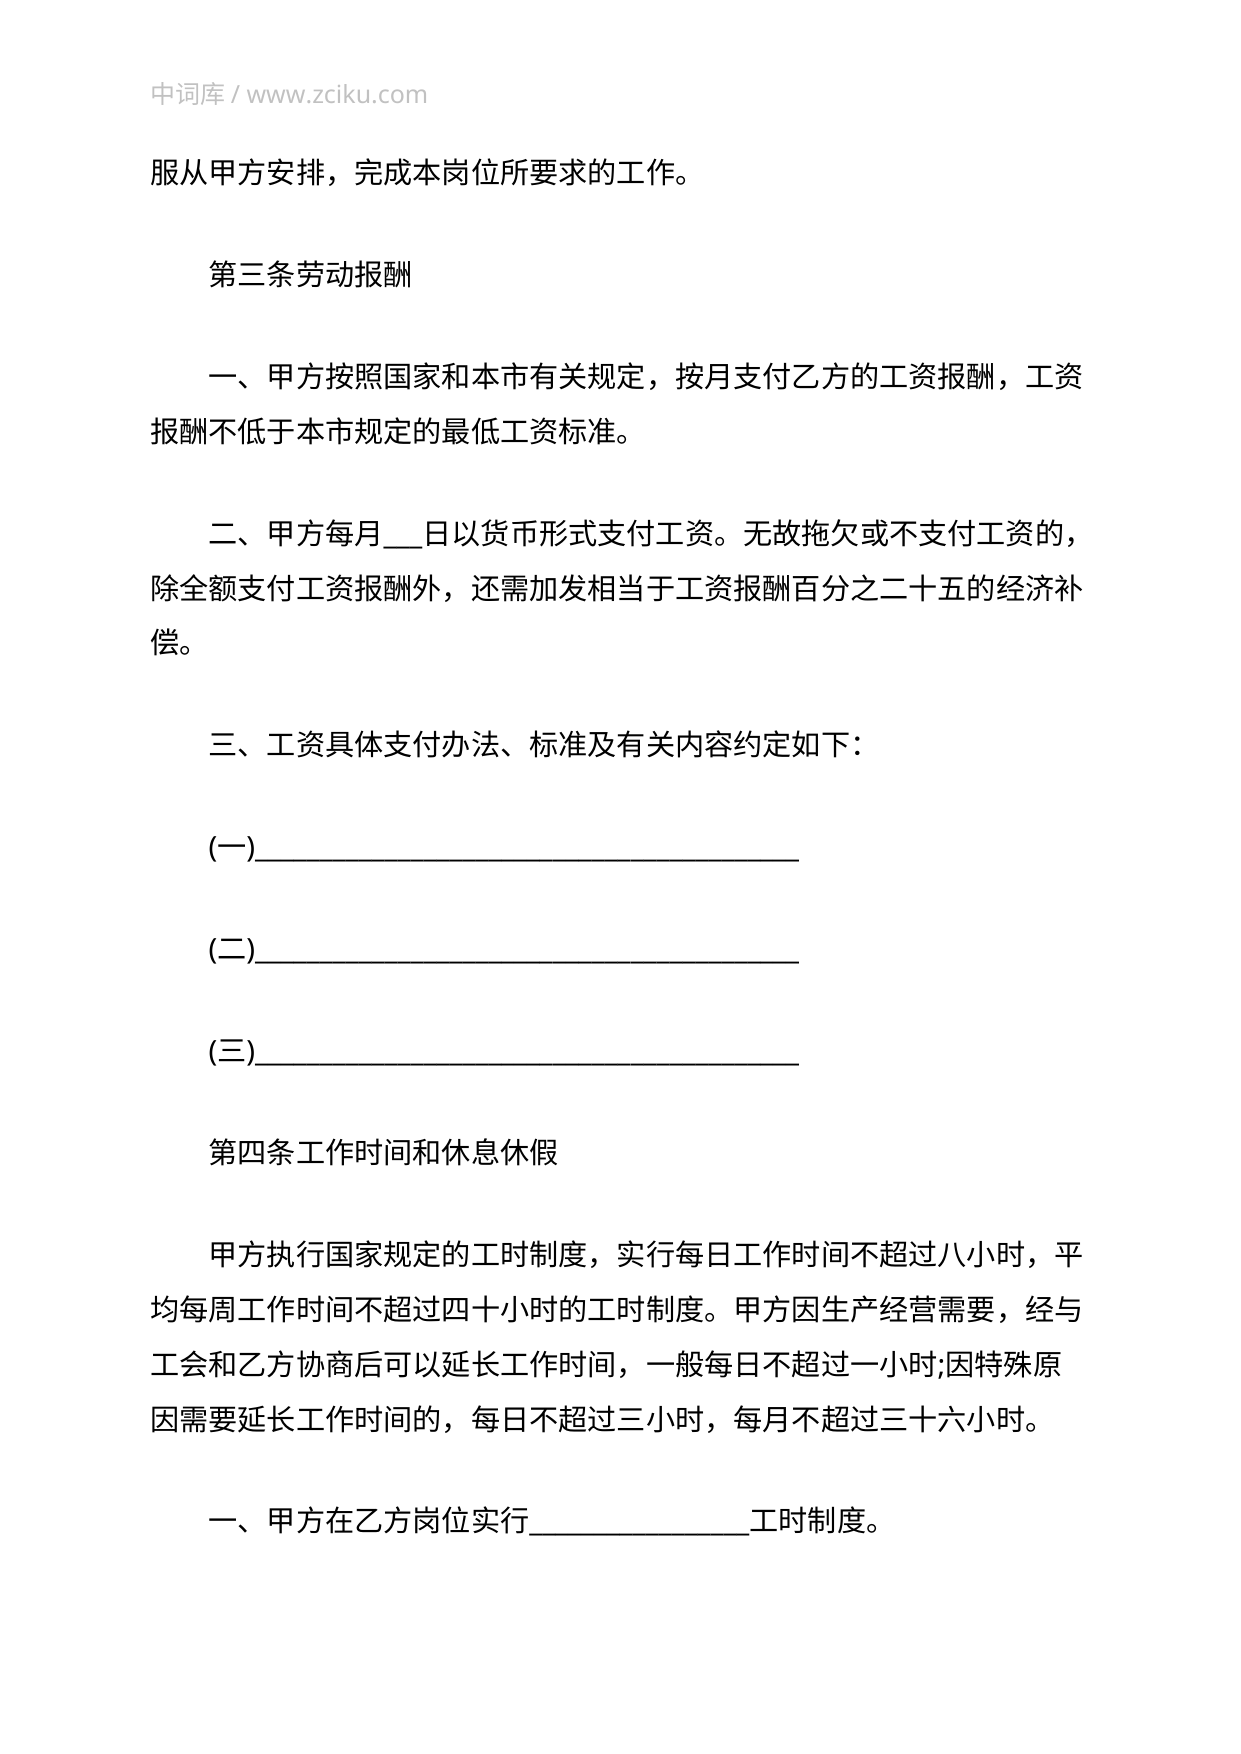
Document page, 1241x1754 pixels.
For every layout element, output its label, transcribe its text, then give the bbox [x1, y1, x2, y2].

text 三、工资具体支付办法、标准及有关内容约定如下： [150, 722, 1090, 764]
text (一)__________________________________________ [150, 824, 1090, 866]
text 第三条劳动报酬 [150, 252, 1090, 294]
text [150, 150, 1090, 192]
text (二)__________________________________________ [150, 926, 1090, 968]
text (三)__________________________________________ [150, 1028, 1090, 1070]
text 第四条工作时间和休息休假 [150, 1129, 1090, 1172]
text 一、甲方在乙方岗位实行_________________工时制度。 [150, 1498, 1090, 1540]
text 一、甲方按照国家和本市有关规定，按月支付乙方的工资报酬，工资报酬不低于本市规定的最低工资标准。 [150, 353, 1090, 451]
text 二、甲方每月___日以货币形式支付工资。无故拖欠或不支付工资的，除全额支付工资报酬外，还需加发相当于工资报酬百分之二十五的经济补偿。 [150, 510, 1090, 662]
text 甲方执行国家规定的工时制度，实行每日工作时间不超过八小时，平均每周工作时间不超过四十小时的工时制度。甲方因生产经营需要，经与工会和乙方协商后可以延长工作时间，一般每日不超过一小时;因特殊原因需要延长工作时间的，每日不超过三小时，每月不超过三十六小时。 [150, 1231, 1090, 1438]
